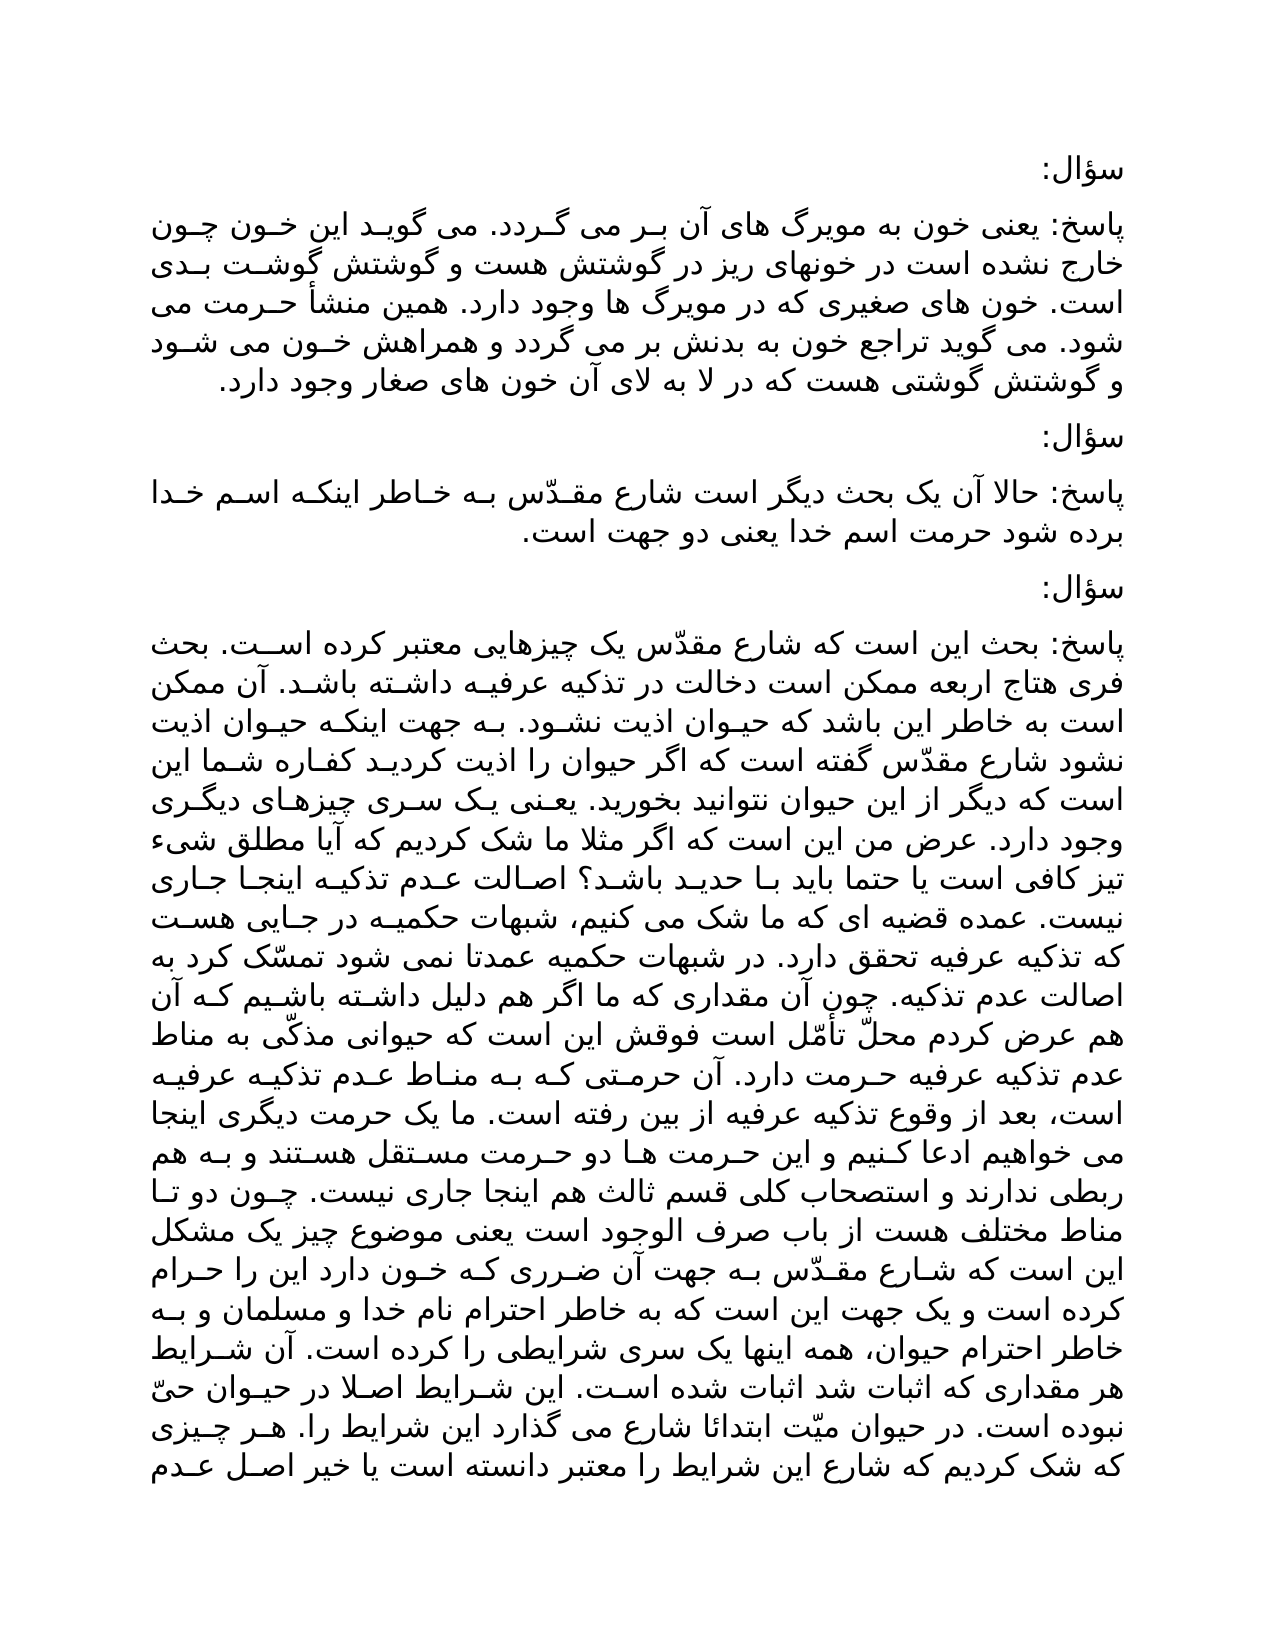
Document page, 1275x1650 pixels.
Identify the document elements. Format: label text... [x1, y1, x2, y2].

text پاسخ: حالا آن یک بحث دیگر است شارع مقدّس به خاطر اینکه اسم خدا برده شود حرمت اسم خدا یعنی دو جهت است. [150, 474, 1125, 550]
text پاسخ: یعنی خون به مویرگ های آن بر می گردد. می گوید این خون چون خارج نشده است در خونهای ریز در گوشتش هست و گوشتش گوشت بدی است. خون های صغیری که در مویرگ ها وجود دارد. همین منشأ حرمت می شود. می گوید تراجع خون به بدنش بر می گردد و همراهش خون می شود و گوشتش گوشتی هست که در لا به لای آن خون های صغار وجود دارد. [150, 206, 1125, 399]
text سؤال: [150, 150, 1125, 186]
text سؤال: [150, 418, 1125, 455]
text سؤال: [150, 569, 1125, 606]
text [150, 625, 1125, 1484]
